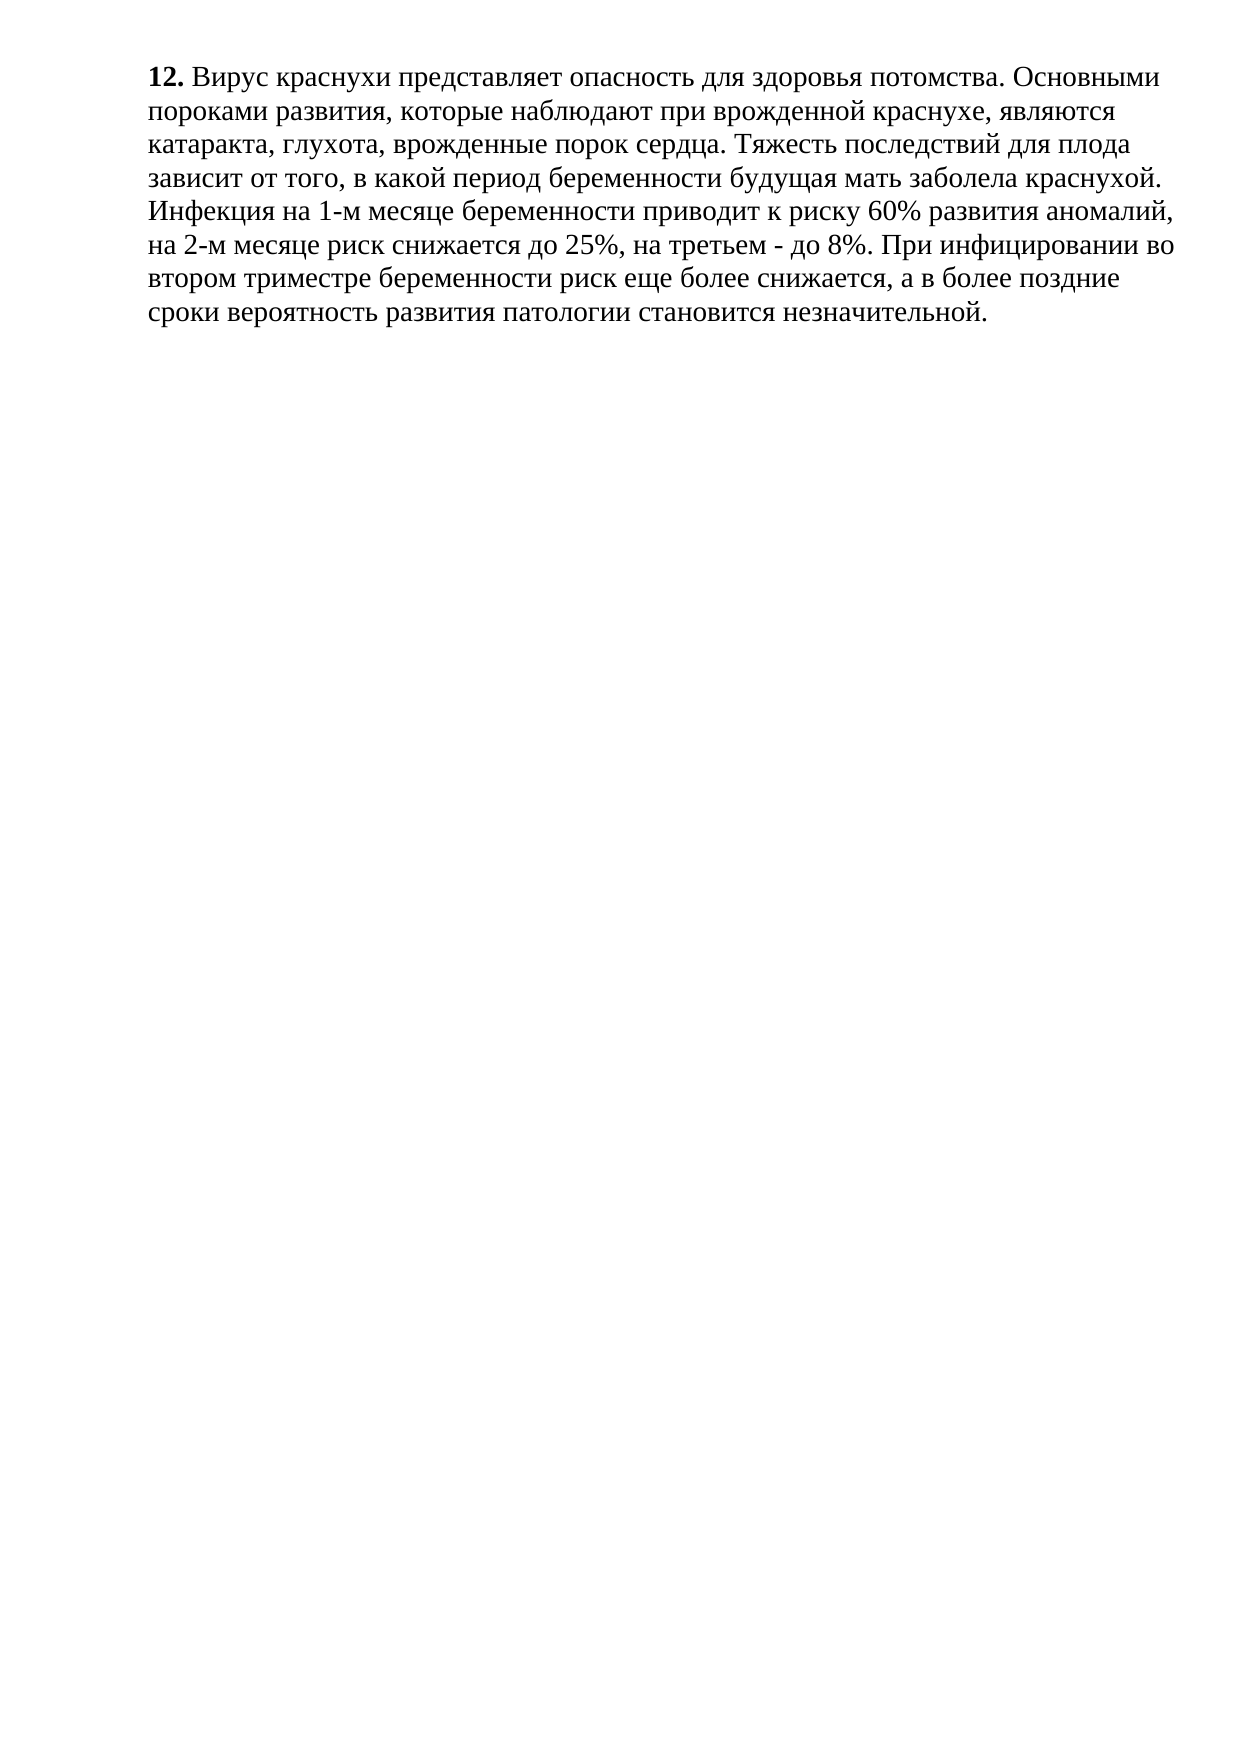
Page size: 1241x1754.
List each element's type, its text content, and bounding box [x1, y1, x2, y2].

text 12. Вирус краснухи представляет опасность для здоровья потомства. Основными пороками развития, которые наблюдают при врожденной краснухе, являются катаракта, глухота, врожденные порок сердца. Тяжесть последствий для плода зависит от того, в какой период беременности будущая мать заболела краснухой. Инфекция на 1-м месяце беременности приводит к риску 60% развития аномалий, на 2-м месяце риск снижается до 25%, на третьем - до 8%. При инфицировании во втором триместре беременности риск еще более снижается, а в более поздние сроки вероятность развития патологии становится незначительной. [148, 59, 1196, 327]
